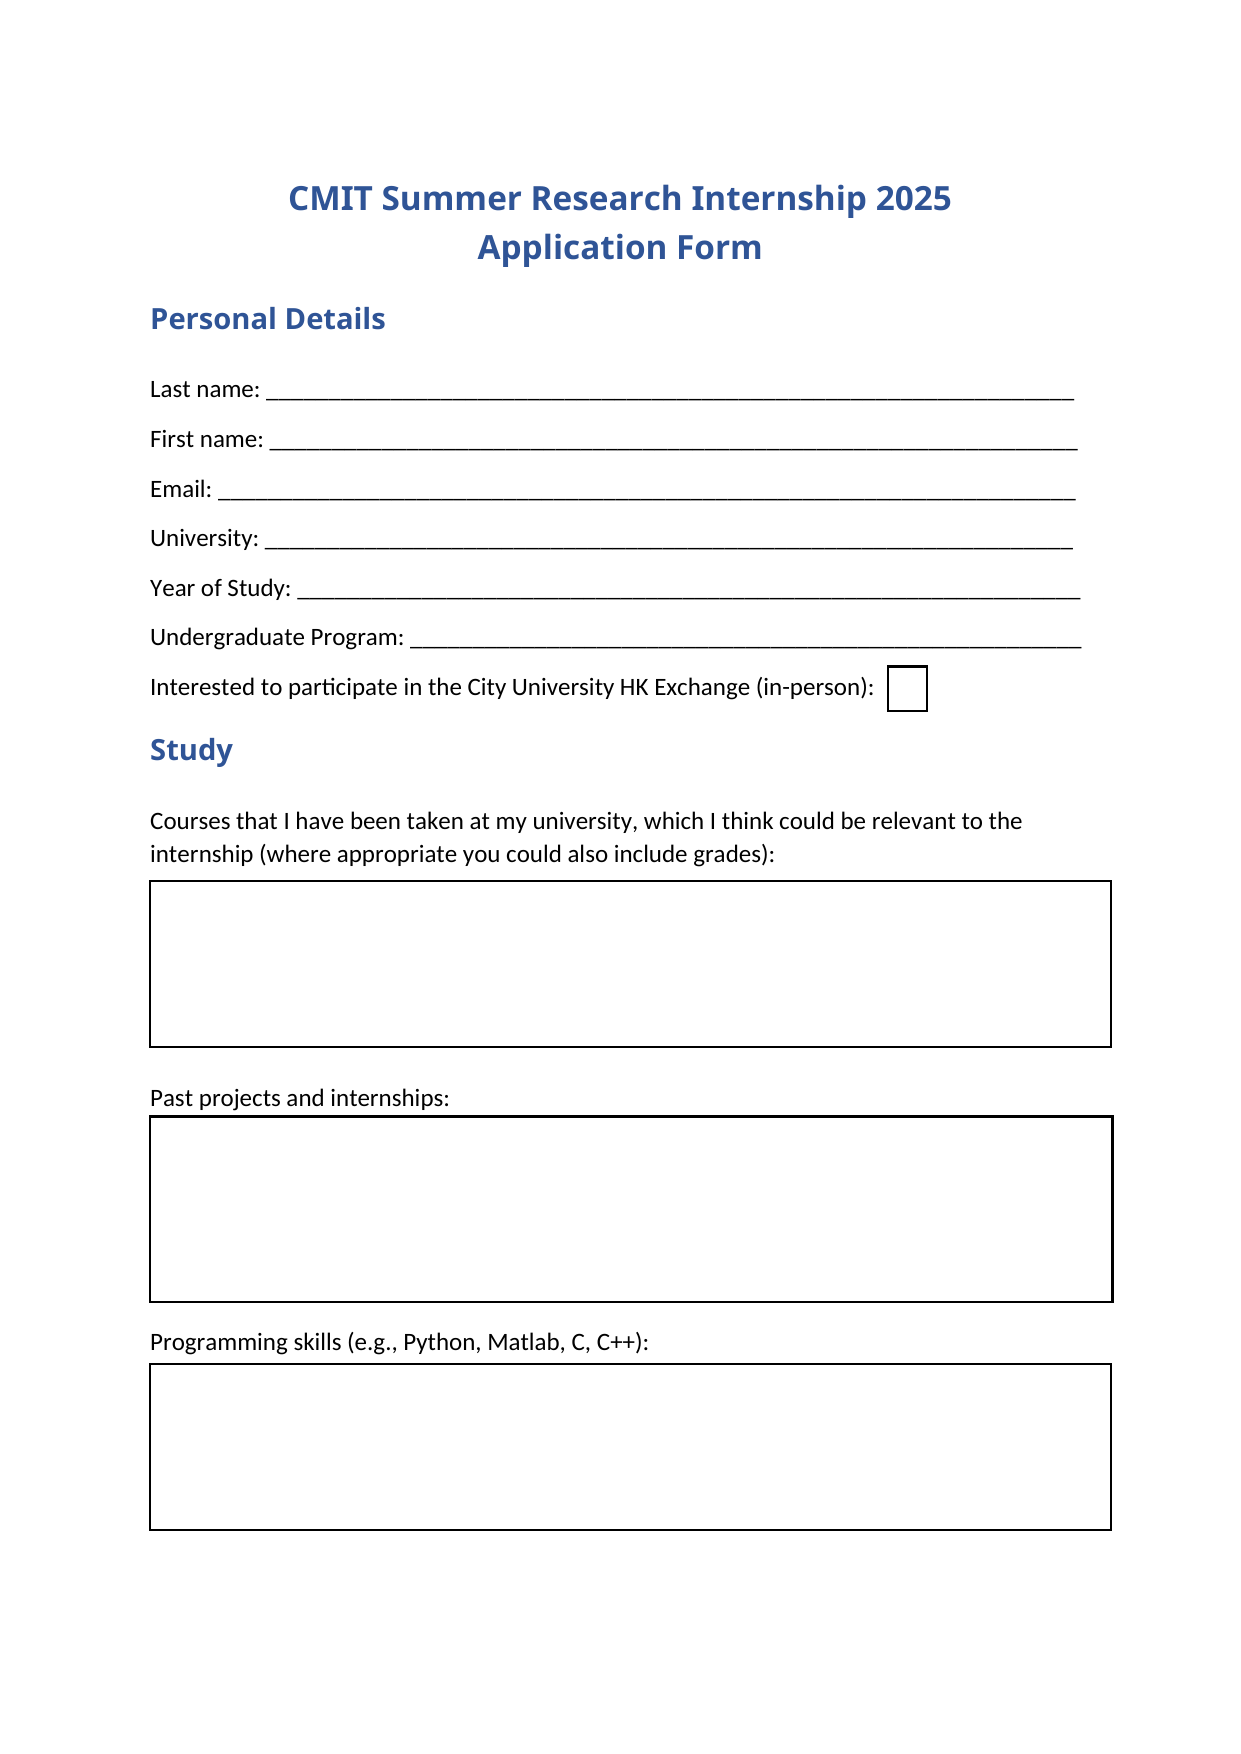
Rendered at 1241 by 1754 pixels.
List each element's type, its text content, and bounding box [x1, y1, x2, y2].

text Interested to participate in the City University HK Exchange (in-person): [150, 671, 1090, 702]
text University: _________________________________________________________________ [150, 522, 1090, 553]
text Undergraduate Program: ______________________________________________________ [150, 622, 1090, 652]
text Year of Study: _______________________________________________________________ [150, 572, 1090, 602]
text Last name: _________________________________________________________________ [150, 341, 1090, 404]
subtitle CMIT Summer Research Internship 2025 Application Form [150, 175, 1090, 269]
subtitle Personal Details [150, 298, 1090, 338]
text Email: _____________________________________________________________________ [150, 473, 1090, 503]
text First name: _________________________________________________________________ [150, 423, 1090, 454]
text Past projects and internships: [150, 1082, 1090, 1274]
text Courses that I have been taken at my university, which I think could be relevant to the internship (where appropriate you could also include grades): [150, 772, 1090, 1063]
text Programming skills (e.g., Python, Matlab, C, C++): [150, 1293, 1090, 1357]
subtitle Study [150, 729, 1090, 769]
